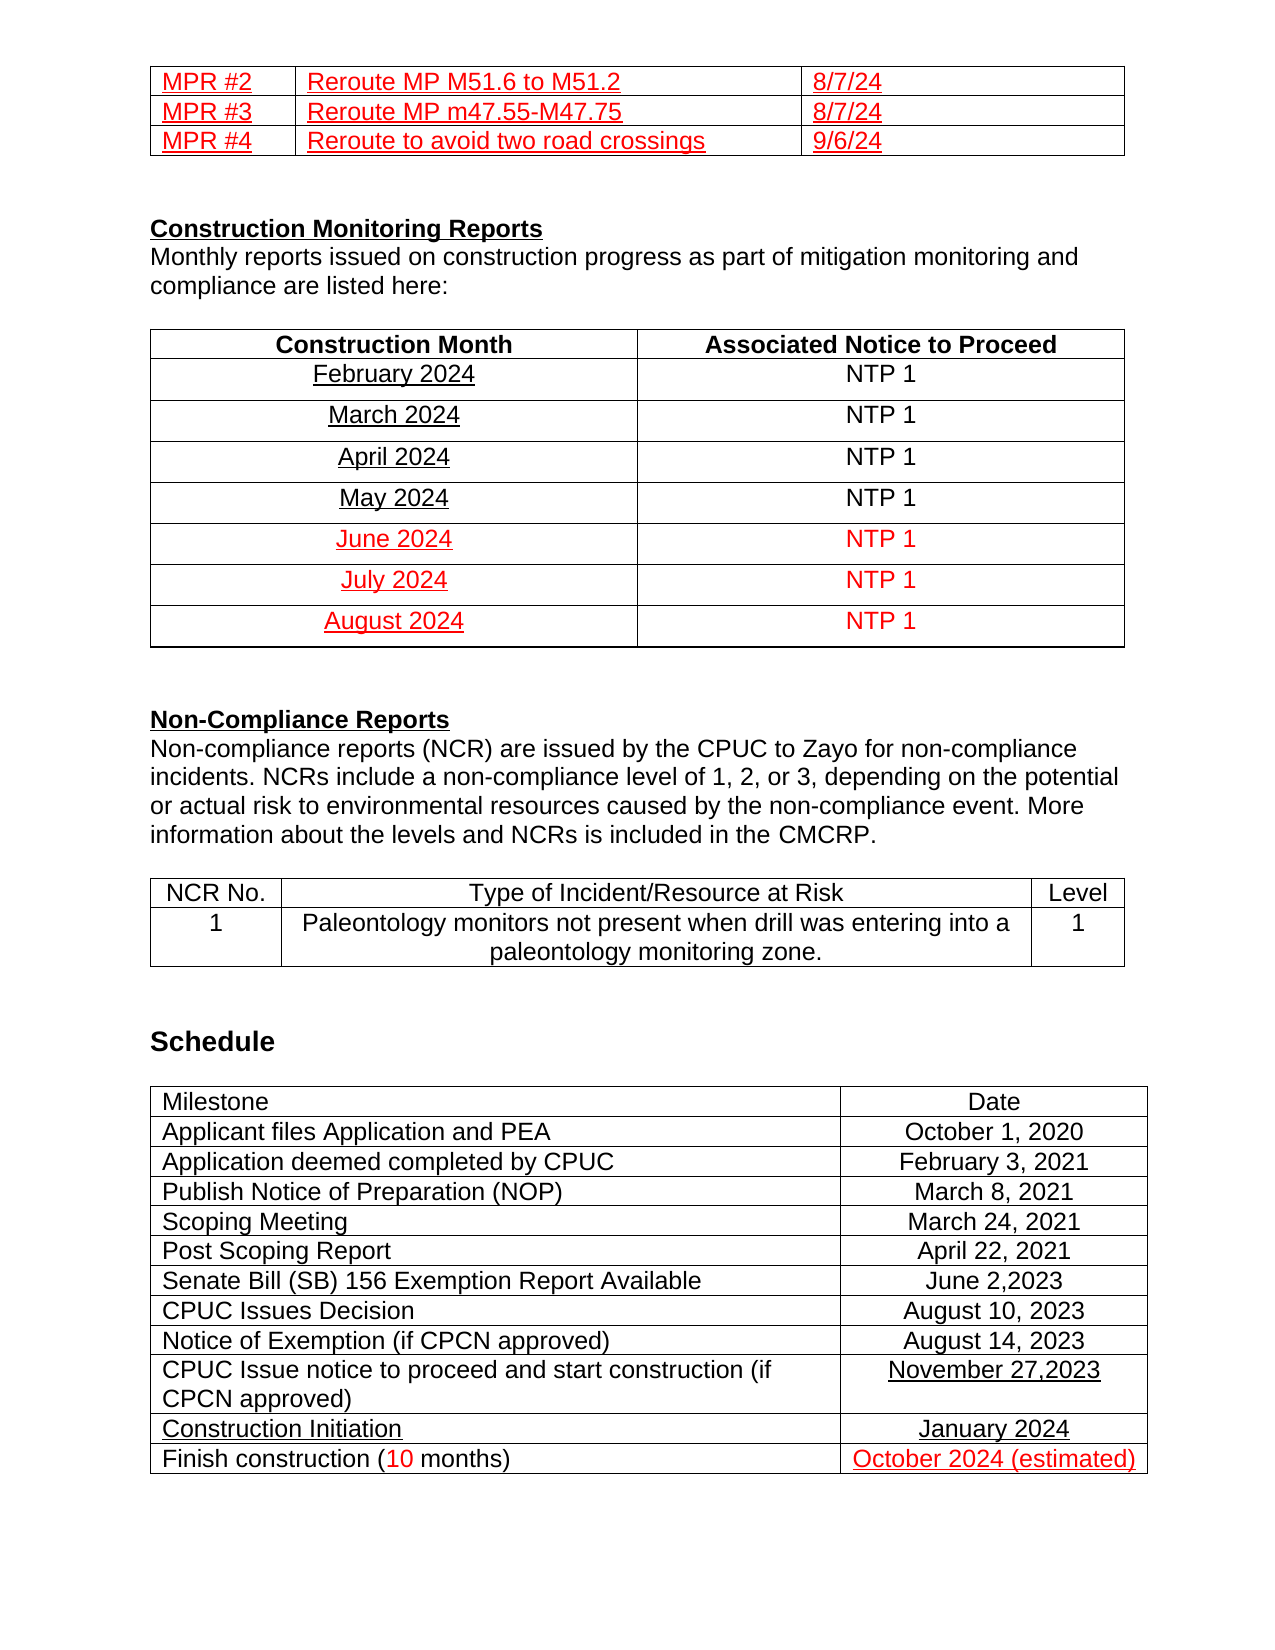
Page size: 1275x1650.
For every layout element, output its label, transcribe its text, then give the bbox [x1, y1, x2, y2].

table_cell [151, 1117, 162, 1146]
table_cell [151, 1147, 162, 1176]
table_cell MPR #4 [151, 126, 295, 155]
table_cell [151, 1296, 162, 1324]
table_cell February 2024 [151, 359, 637, 399]
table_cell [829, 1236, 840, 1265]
table_cell 1 [1032, 908, 1124, 966]
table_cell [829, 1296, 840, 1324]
table_cell NTP 1 [638, 401, 1124, 441]
table_cell NTP 1 [638, 565, 1124, 605]
table_header Level [1032, 879, 1124, 907]
table_cell 8/7/24 [802, 67, 1124, 95]
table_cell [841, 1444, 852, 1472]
table_cell NTP 1 [638, 359, 1124, 399]
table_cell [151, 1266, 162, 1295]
table_cell NTP 1 [638, 524, 1124, 564]
text Construction Monitoring Reports [150, 213, 1125, 242]
table_cell Paleontology monitors not present when drill was entering into a paleontology monitoring zone. [282, 908, 1031, 966]
table_header Construction Month [151, 330, 637, 358]
table_cell NTP 1 [638, 606, 1124, 646]
table_header NCR No. [151, 879, 281, 907]
table_cell April 2024 [151, 442, 637, 482]
table_cell Reroute MP m47.55-M47.75 [296, 96, 801, 125]
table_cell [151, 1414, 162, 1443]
table_cell March 2024 [151, 401, 637, 441]
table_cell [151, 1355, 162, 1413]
table_cell NTP 1 [638, 442, 1124, 482]
table_cell Reroute to avoid two road crossings [296, 126, 801, 155]
table_cell May 2024 [151, 483, 637, 523]
table_cell June 2024 [151, 524, 637, 564]
text Non-compliance reports (NCR) are issued by the CPUC to Zayo for non-compliance incidents. NCRs include a non-compliance level of 1, 2, or 3, depending on the potential or actual risk to environmental resources caused by the non-compliance event. More information about the levels and NCRs is included in the CMCRP. [150, 734, 1125, 849]
text Schedule [150, 1025, 1125, 1057]
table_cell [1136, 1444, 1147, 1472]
table_cell 9/6/24 [802, 126, 1124, 155]
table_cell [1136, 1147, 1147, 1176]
text Monthly reports issued on construction progress as part of mitigation monitoring and compliance are listed here: [150, 242, 1125, 300]
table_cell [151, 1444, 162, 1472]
table_cell MPR #2 [151, 67, 295, 95]
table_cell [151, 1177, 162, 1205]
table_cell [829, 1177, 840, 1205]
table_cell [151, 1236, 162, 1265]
table_cell July 2024 [151, 565, 637, 605]
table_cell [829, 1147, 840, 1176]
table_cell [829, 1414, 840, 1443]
table_cell MPR #3 [151, 96, 295, 125]
table_header Type of Incident/Resource at Risk [282, 879, 1031, 907]
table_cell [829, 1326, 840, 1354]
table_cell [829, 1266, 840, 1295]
table_cell November 27,2023 [841, 1355, 1147, 1413]
table_header Associated Notice to Proceed [638, 330, 1124, 358]
table_cell Reroute MP M51.6 to M51.2 [296, 67, 801, 95]
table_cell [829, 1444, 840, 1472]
table_cell NTP 1 [638, 483, 1124, 523]
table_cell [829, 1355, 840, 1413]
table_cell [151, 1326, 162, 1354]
text Non-Compliance Reports [150, 705, 1125, 734]
table_cell 8/7/24 [802, 96, 1124, 125]
table_cell 1 [151, 908, 281, 966]
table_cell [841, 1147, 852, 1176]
table_cell August 2024 [151, 606, 637, 646]
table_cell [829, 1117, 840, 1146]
